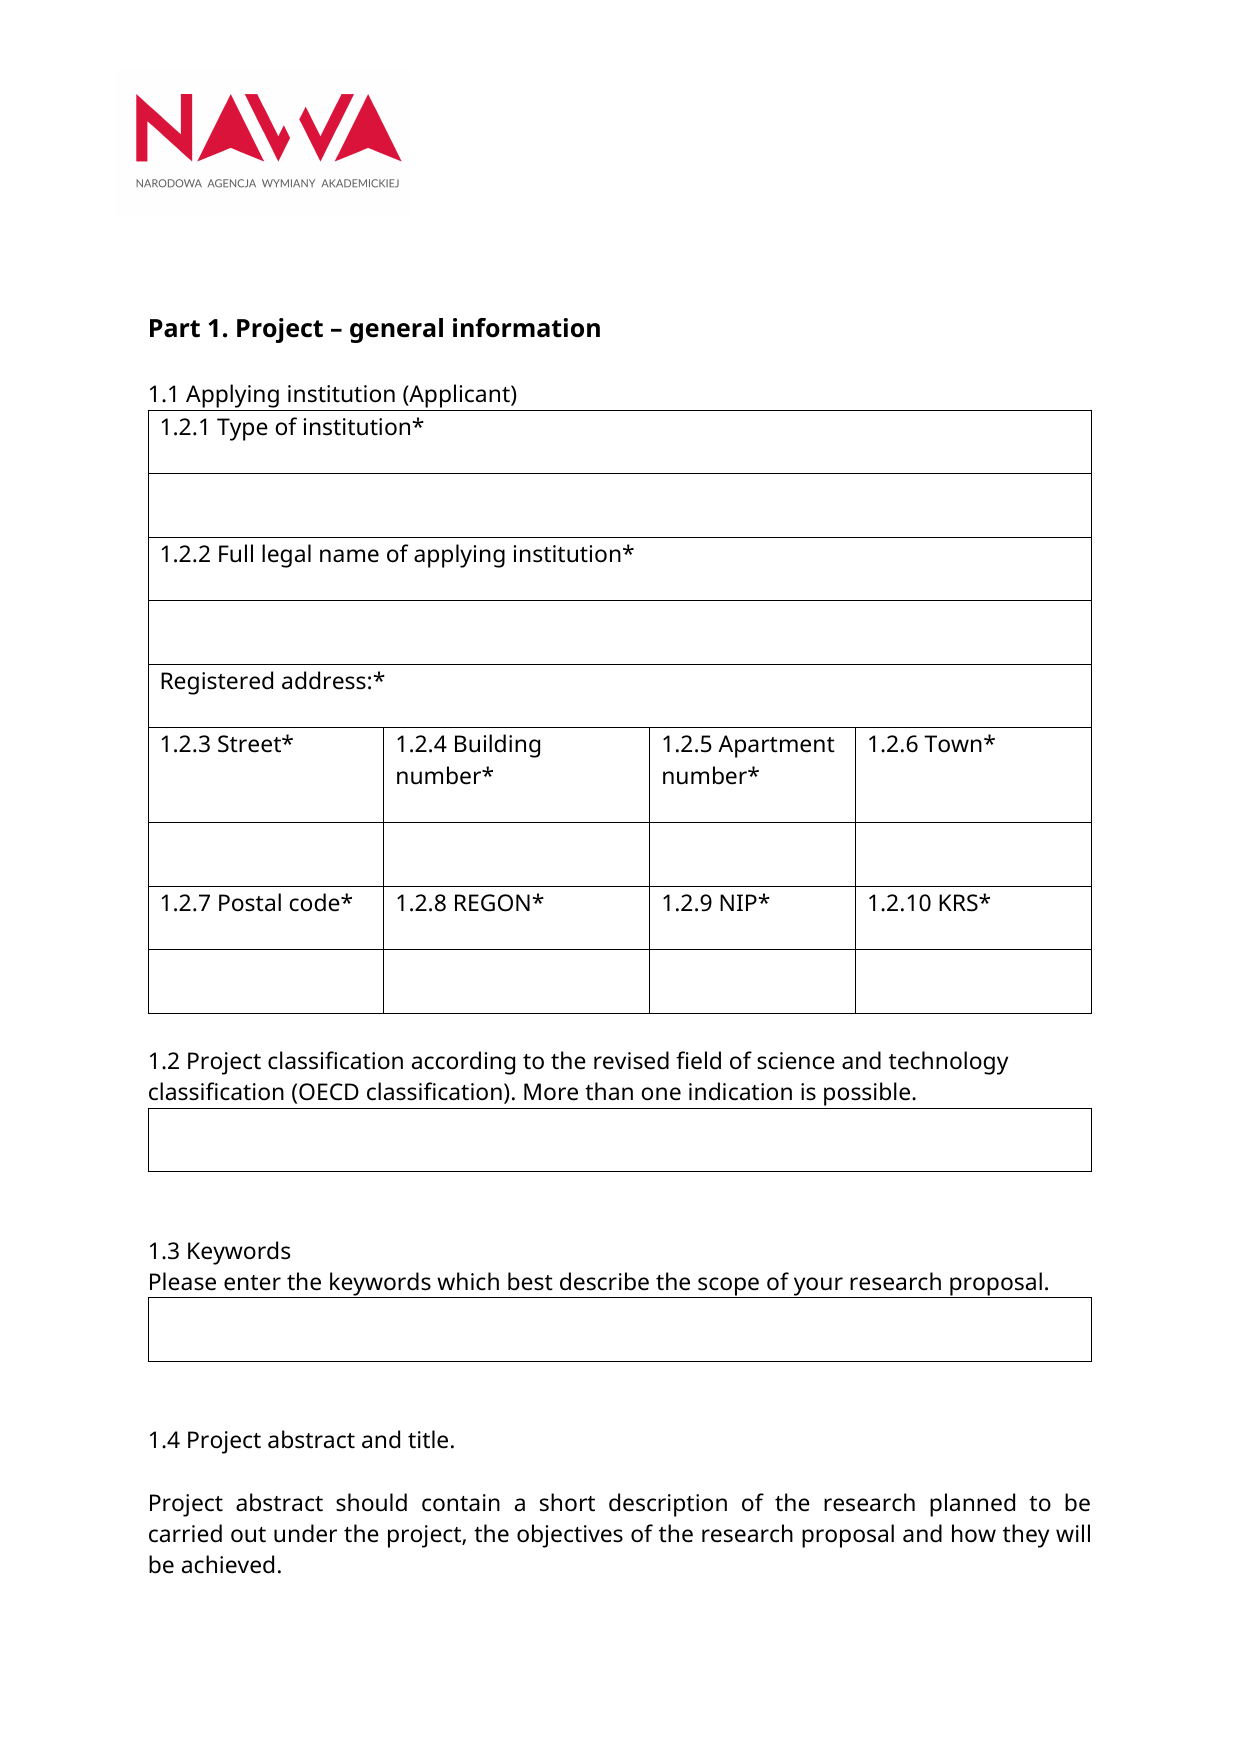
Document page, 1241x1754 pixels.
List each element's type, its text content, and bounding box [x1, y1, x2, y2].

text Part 1. Project – general information [148, 310, 1093, 344]
table_header 1.2.1 Type of institution* [149, 411, 1091, 473]
text 1.4 Project abstract and title. [148, 1424, 1093, 1455]
table_cell [650, 823, 855, 886]
table_header [149, 1109, 1091, 1171]
table_cell [149, 823, 383, 886]
table_cell [650, 950, 855, 1013]
text 1.1 Applying institution (Applicant) [148, 378, 1093, 409]
table_cell [384, 950, 649, 1013]
table_cell [384, 823, 649, 886]
table_cell [149, 474, 1091, 537]
text Please enter the keywords which best describe the scope of your research proposal. [148, 1266, 1093, 1297]
table_cell [149, 950, 383, 1013]
table_cell [149, 601, 1091, 664]
table_header [149, 1298, 1091, 1361]
table_cell 1.2.5 Apartment number* [650, 728, 855, 822]
text Project abstract should contain a short description of the research planned to be carried out under the project, the objectives of the research proposal and how they will be achieved. [148, 1487, 1093, 1580]
table_cell [856, 950, 1091, 1013]
table_cell 1.2.2 Full legal name of applying institution* [149, 538, 1091, 600]
table_cell 1.2.10 KRS* [856, 887, 1091, 949]
text 1.3 Keywords [148, 1234, 1093, 1266]
table_cell 1.2.9 NIP* [650, 887, 855, 949]
table_cell 1.2.8 REGON* [384, 887, 649, 949]
picture [114, 69, 412, 217]
table_cell [856, 823, 1091, 886]
table_cell Registered address:* [149, 665, 1091, 727]
table_cell 1.2.3 Street* [149, 728, 383, 822]
table_cell 1.2.6 Town* [856, 728, 1091, 822]
table_cell 1.2.7 Postal code* [149, 887, 383, 949]
text 1.2 Project classification according to the revised field of science and technology classification (OECD classification). More than one indication is possible. [148, 1045, 1093, 1107]
table_cell 1.2.4 Building number* [384, 728, 649, 822]
